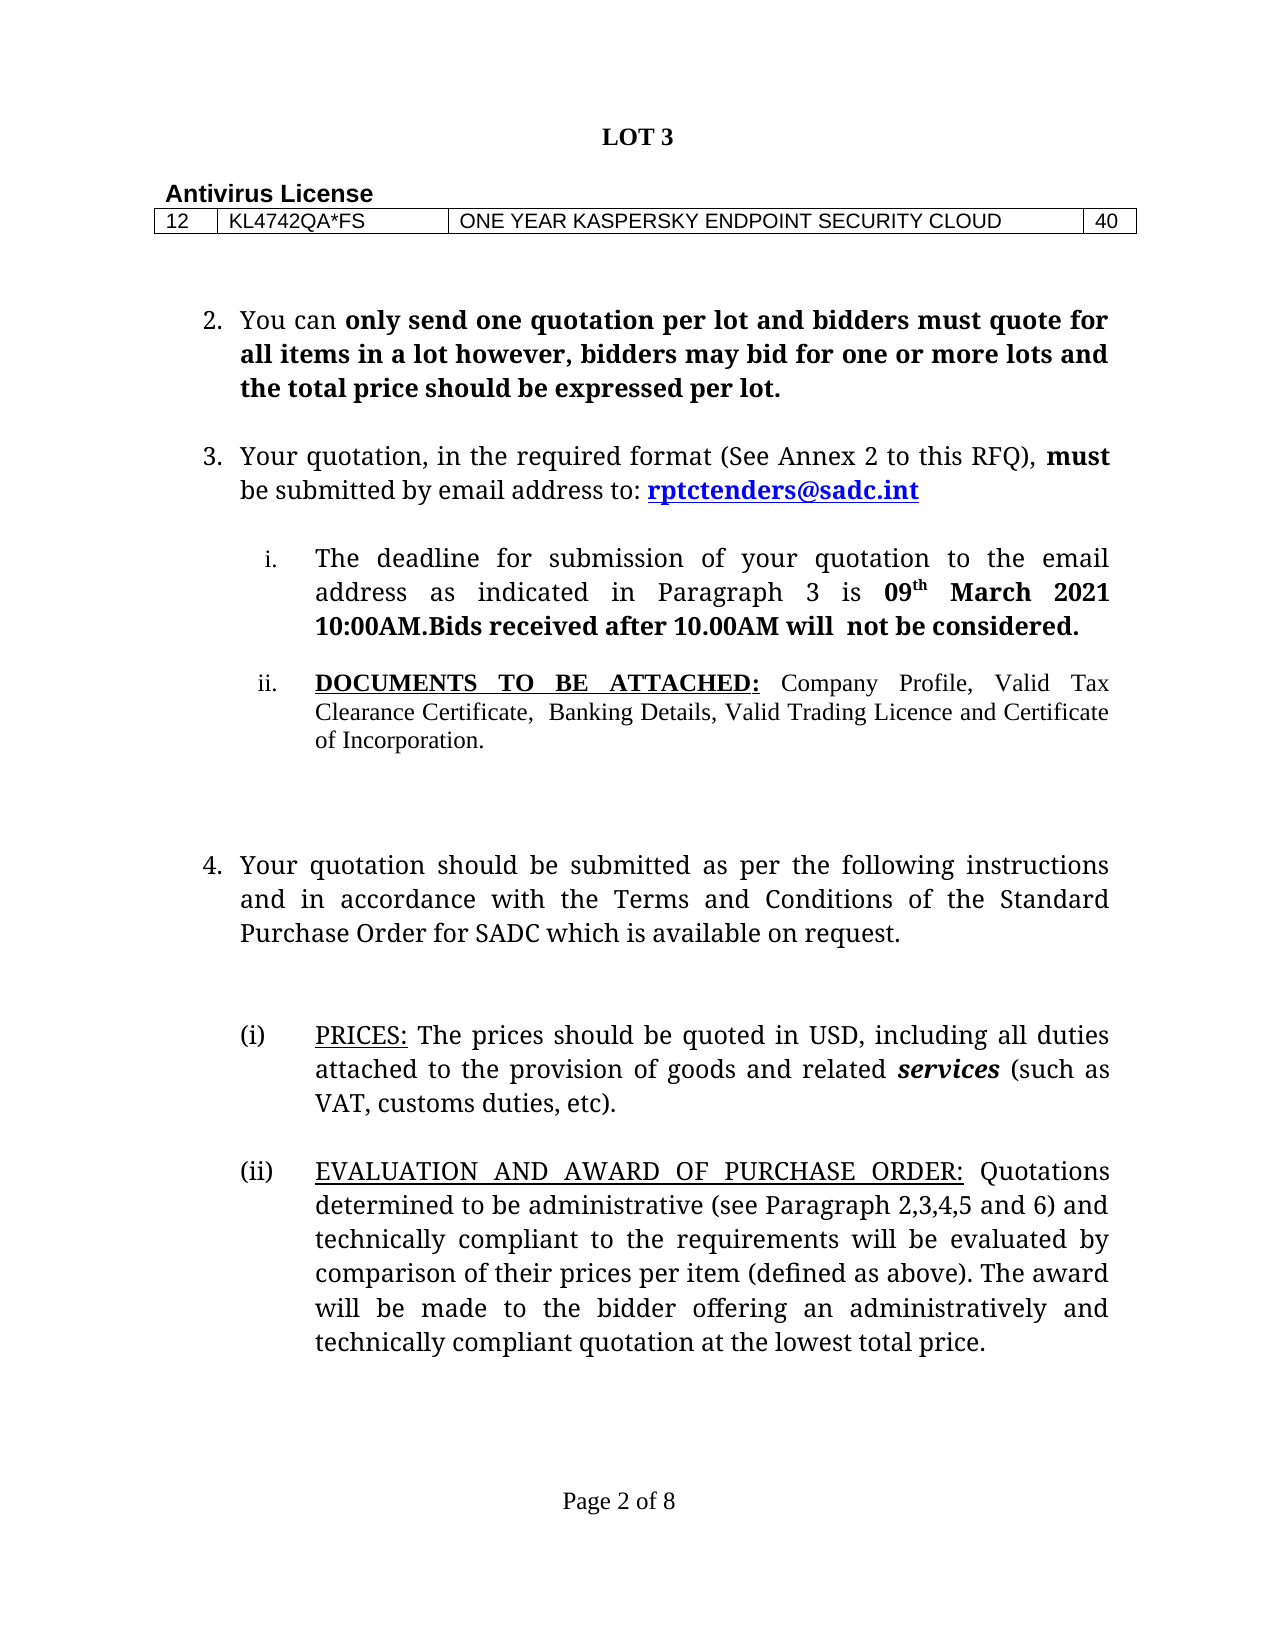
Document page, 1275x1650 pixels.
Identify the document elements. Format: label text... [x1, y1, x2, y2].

text LOT 3 [165, 122, 1110, 151]
text (i) PRICES: The prices should be quoted in USD, including all duties attached to the provision of goods and related services (such as VAT, customs duties, etc). [240, 1018, 1110, 1120]
list Your quotation, in the required format (See Annex 2 to this RFQ), must be submitted by email address to: rptctenders@sadc.int [202, 439, 1110, 507]
list Your quotation should be submitted as per the following instructions and in accordance with the Terms and Conditions of the Standard Purchase Order for SADC which is available on request. [202, 847, 1110, 949]
table_header 40 [1084, 209, 1136, 233]
list You can only send one quotation per lot and bidders must quote for all items in a lot however, bidders may bid for one or more lots and the total price should be expressed per lot. [202, 302, 1110, 404]
list DOCUMENTS TO BE ATTACHED: Company Profile, Valid Tax Clearance Certificate, Banking Details, Valid Trading Licence and Certificate of Incorporation. [277, 668, 1110, 754]
table_header 12 [155, 209, 217, 233]
table_header ONE YEAR KASPERSKY ENDPOINT SECURITY CLOUD [449, 209, 1083, 233]
text Antivirus License [165, 179, 1110, 208]
table_header KL4742QA*FS [218, 209, 448, 233]
list The deadline for submission of your quotation to the email address as indicated in Paragraph 3 is 09th March 2021 10:00AM.Bids received after 10.00AM will not be considered. [277, 541, 1110, 643]
text (ii) EVALUATION AND AWARD OF PURCHASE ORDER: Quotations determined to be administrative (see Paragraph 2,3,4,5 and 6) and technically compliant to the requirements will be evaluated by comparison of their prices per item (defined as above). The award will be made to the bidder offering an administratively and technically compliant quotation at the lowest total price. [240, 1154, 1110, 1358]
